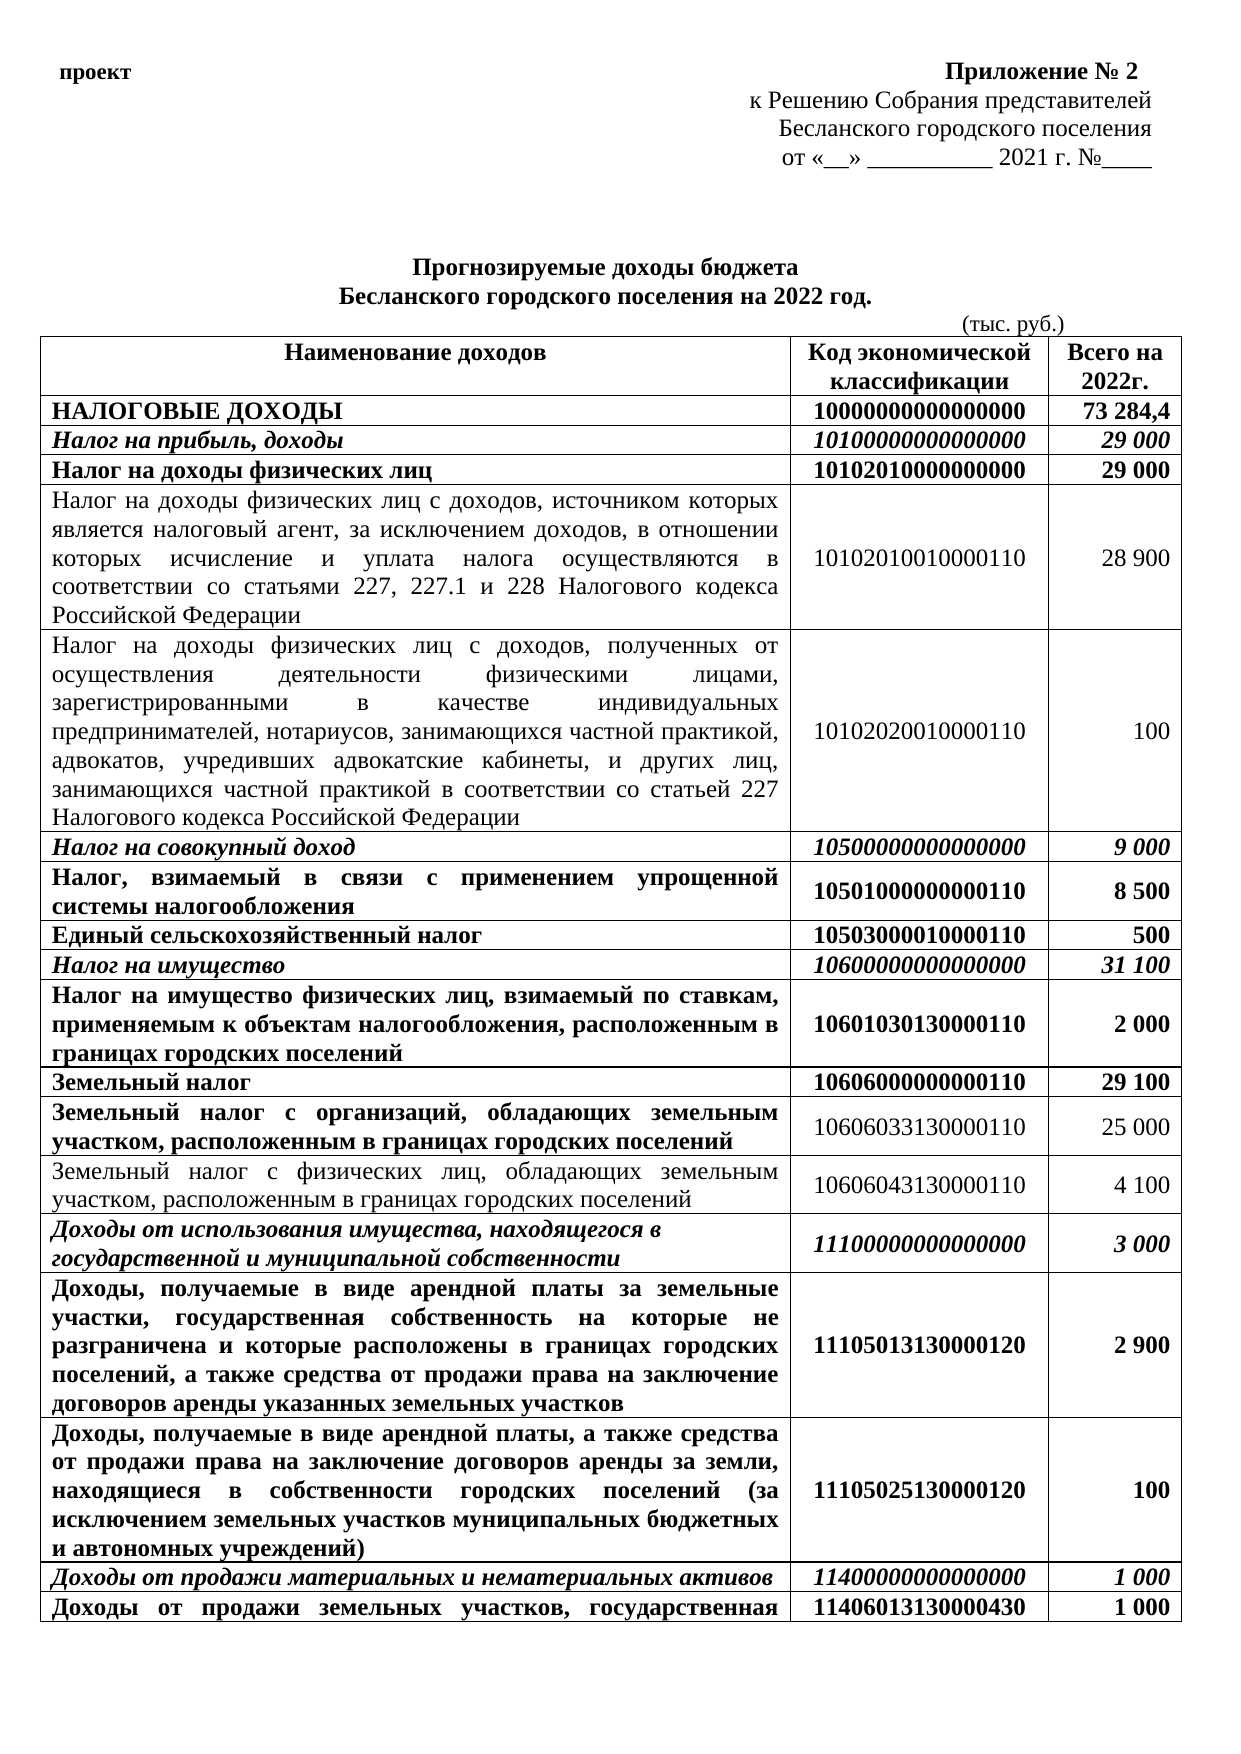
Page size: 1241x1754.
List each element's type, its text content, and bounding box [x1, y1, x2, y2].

table_cell 10500000000000000 [791, 832, 1048, 861]
table_cell 73 284,4 [1049, 396, 1181, 424]
table_cell 10501000000000110 [791, 862, 1048, 919]
table_cell Налог на имущество физических лиц, взимаемый по ставкам, применяемым к объектам налогообложения, расположенным в границах городских поселений [41, 980, 790, 1066]
table_cell 2 000 [1049, 980, 1181, 1066]
table_cell Земельный налог с организаций, обладающих земельным участком, расположенным в границах городских поселений [41, 1097, 790, 1155]
table_cell 11406013130000430 [791, 1592, 1048, 1621]
table_cell 10000000000000000 [791, 396, 1048, 424]
table_header Код экономической классификации [791, 337, 1048, 395]
table_cell 500 [1049, 921, 1181, 949]
table_cell 10102010000000000 [791, 455, 1048, 484]
table_cell 100 [1049, 1418, 1181, 1561]
table_cell Доходы, получаемые в виде арендной платы, а также средства от продажи права на заключение договоров аренды за земли, находящиеся в собственности городских поселений (за исключением земельных участков муниципальных бюджетных и автономных учреждений) [41, 1418, 790, 1561]
table_cell 11105025130000120 [791, 1418, 1048, 1561]
table_cell Налог, взимаемый в связи с применением упрощенной системы налогообложения [41, 862, 790, 919]
table_header Наименование доходов [41, 337, 790, 395]
text от «__» __________ 2021 г. №____ [59, 142, 1152, 171]
text проект Приложение № 2 [59, 56, 1152, 85]
table_cell Налог на доходы физических лиц с доходов, источником которых является налоговый агент, за исключением доходов, в отношении которых исчисление и уплата налога осуществляются в соответствии со статьями 227, 227.1 и 228 Налогового кодекса Российской Федерации [41, 485, 790, 629]
table_cell 10606043130000110 [791, 1156, 1048, 1213]
table_cell 28 900 [1049, 485, 1181, 629]
table_cell 10601030130000110 [791, 980, 1048, 1066]
table_cell 29 000 [1049, 455, 1181, 484]
table_cell Доходы от использования имущества, находящегося в государственной и муниципальной собственности [41, 1214, 790, 1272]
table_cell 3 000 [1049, 1214, 1181, 1272]
table_cell Налог на прибыль, доходы [41, 426, 790, 454]
table_cell 1 000 [1049, 1563, 1181, 1591]
table_cell Налог на совокупный доход [41, 832, 790, 861]
text Прогнозируемые доходы бюджета [59, 252, 1152, 281]
table_cell 29 100 [1049, 1068, 1181, 1096]
table_cell Земельный налог с физических лиц, обладающих земельным участком, расположенным в границах городских поселений [41, 1156, 790, 1213]
table_cell Земельный налог [41, 1068, 790, 1096]
table_cell 4 100 [1049, 1156, 1181, 1213]
table_cell Единый сельскохозяйственный налог [41, 921, 790, 949]
table_cell 29 000 [1049, 426, 1181, 454]
table_cell 10100000000000000 [791, 426, 1048, 454]
text Бесланского городского поселения [59, 113, 1152, 142]
table_cell 10606033130000110 [791, 1097, 1048, 1155]
table_cell 10606000000000110 [791, 1068, 1048, 1096]
table_cell Налог на доходы физических лиц с доходов, полученных от осуществления деятельности физическими лицами, зарегистрированными в качестве индивидуальных предпринимателей, нотариусов, занимающихся частной практикой, адвокатов, учредивших адвокатские кабинеты, и других лиц, занимающихся частной практикой в соответствии со статьей 227 Налогового кодекса Российской Федерации [41, 630, 790, 831]
table_cell Доходы, получаемые в виде арендной платы за земельные участки, государственная собственность на которые не разграничена и которые расположены в границах городских поселений, а также средства от продажи права на заключение договоров аренды указанных земельных участков [41, 1273, 790, 1417]
table_cell 100 [1049, 630, 1181, 831]
table_cell 11100000000000000 [791, 1214, 1048, 1272]
table_cell Доходы от продажи материальных и нематериальных активов [41, 1563, 790, 1591]
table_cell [41, 1592, 790, 1621]
text к Решению Собрания представителей [59, 85, 1152, 113]
table_cell 10102010010000110 [791, 485, 1048, 629]
table_cell Налог на доходы физических лиц [41, 455, 790, 484]
table_cell 2 900 [1049, 1273, 1181, 1417]
table_cell 1 000 [1049, 1592, 1181, 1621]
table_cell 8 500 [1049, 862, 1181, 919]
table_cell 10503000010000110 [791, 921, 1048, 949]
table_header Всего на 2022г. [1049, 337, 1181, 395]
table_cell 10600000000000000 [791, 950, 1048, 979]
table_cell 31 100 [1049, 950, 1181, 979]
text (тыс. руб.) [59, 310, 1152, 336]
table_cell 11105013130000120 [791, 1273, 1048, 1417]
text Бесланского городского поселения на 2022 год. [59, 281, 1152, 310]
table_cell НАЛОГОВЫЕ ДОХОДЫ [41, 396, 790, 424]
table_cell 25 000 [1049, 1097, 1181, 1155]
table_cell 10102020010000110 [791, 630, 1048, 831]
table_cell 11400000000000000 [791, 1563, 1048, 1591]
table_cell 9 000 [1049, 832, 1181, 861]
table_cell Налог на имущество [41, 950, 790, 979]
